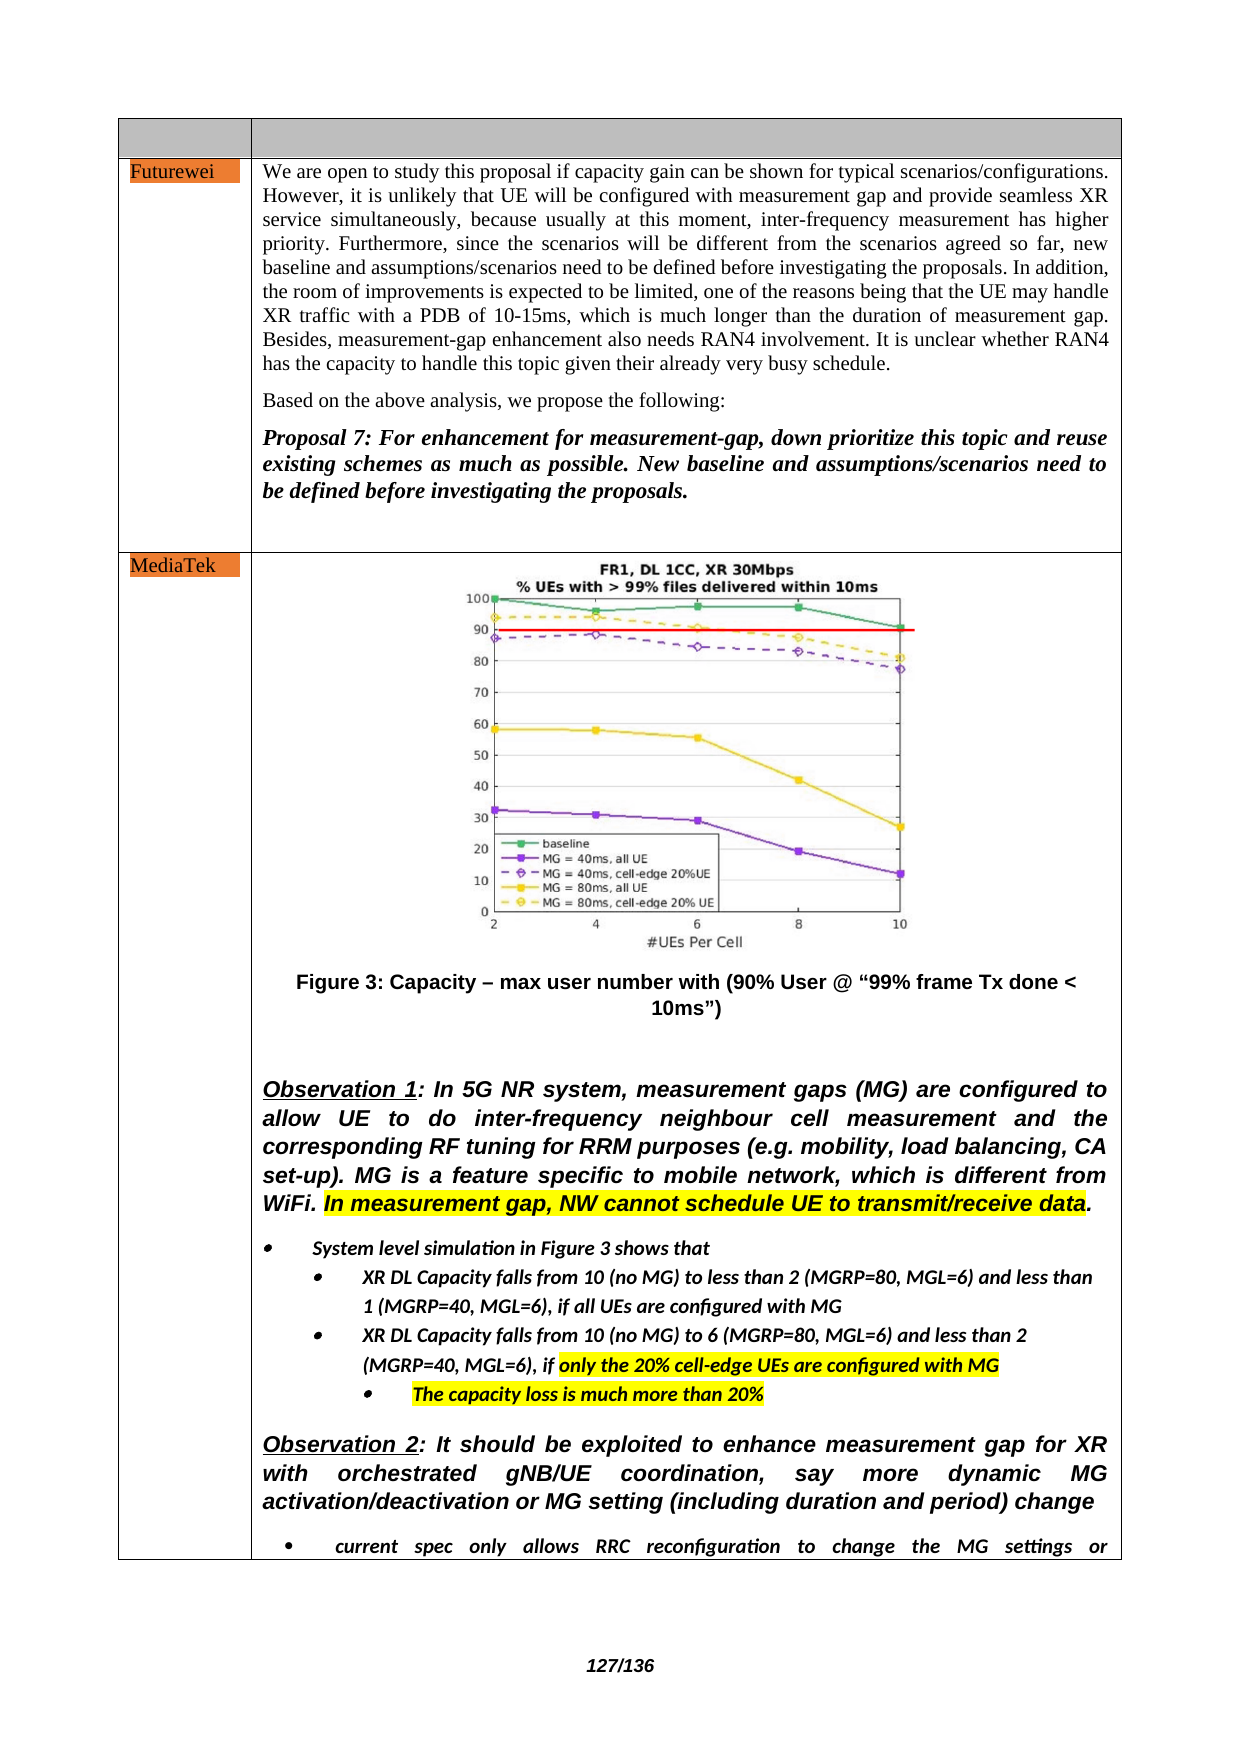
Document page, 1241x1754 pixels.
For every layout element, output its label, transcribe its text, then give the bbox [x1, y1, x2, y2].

table_header Company [119, 119, 251, 157]
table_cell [252, 553, 1121, 1558]
table_cell MediaTek [119, 553, 251, 1558]
table_cell We are open to study this proposal if capacity gain can be shown for typical scenarios/configurations. However, it is unlikely that UE will be configured with measurement gap and provide seamless XR service simultaneously, because usually at this moment, inter-frequency measurement has higher priority. Furthermore, since the scenarios will be different from the scenarios agreed so far, new baseline and assumptions/scenarios need to be defined before investigating the proposals. In addition, the room of improvements is expected to be limited, one of the reasons being that the UE may handle XR traffic with a PDB of 10-15ms, which is much longer than the duration of measurement gap. Besides, measurement-gap enhancement also needs RAN4 involvement. It is unclear whether RAN4 has the capacity to handle this topic given their already very busy schedule. Based on the above analysis, we propose the following: Proposal 7: For enhancement for measurement-gap, down prioritize this topic and reuse existing schemes as much as possible. New baseline and assumptions/scenarios need to be defined before investigating the proposals. [252, 159, 1121, 552]
picture [458, 553, 915, 952]
table_cell Futurewei [119, 159, 251, 552]
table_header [252, 119, 1121, 157]
